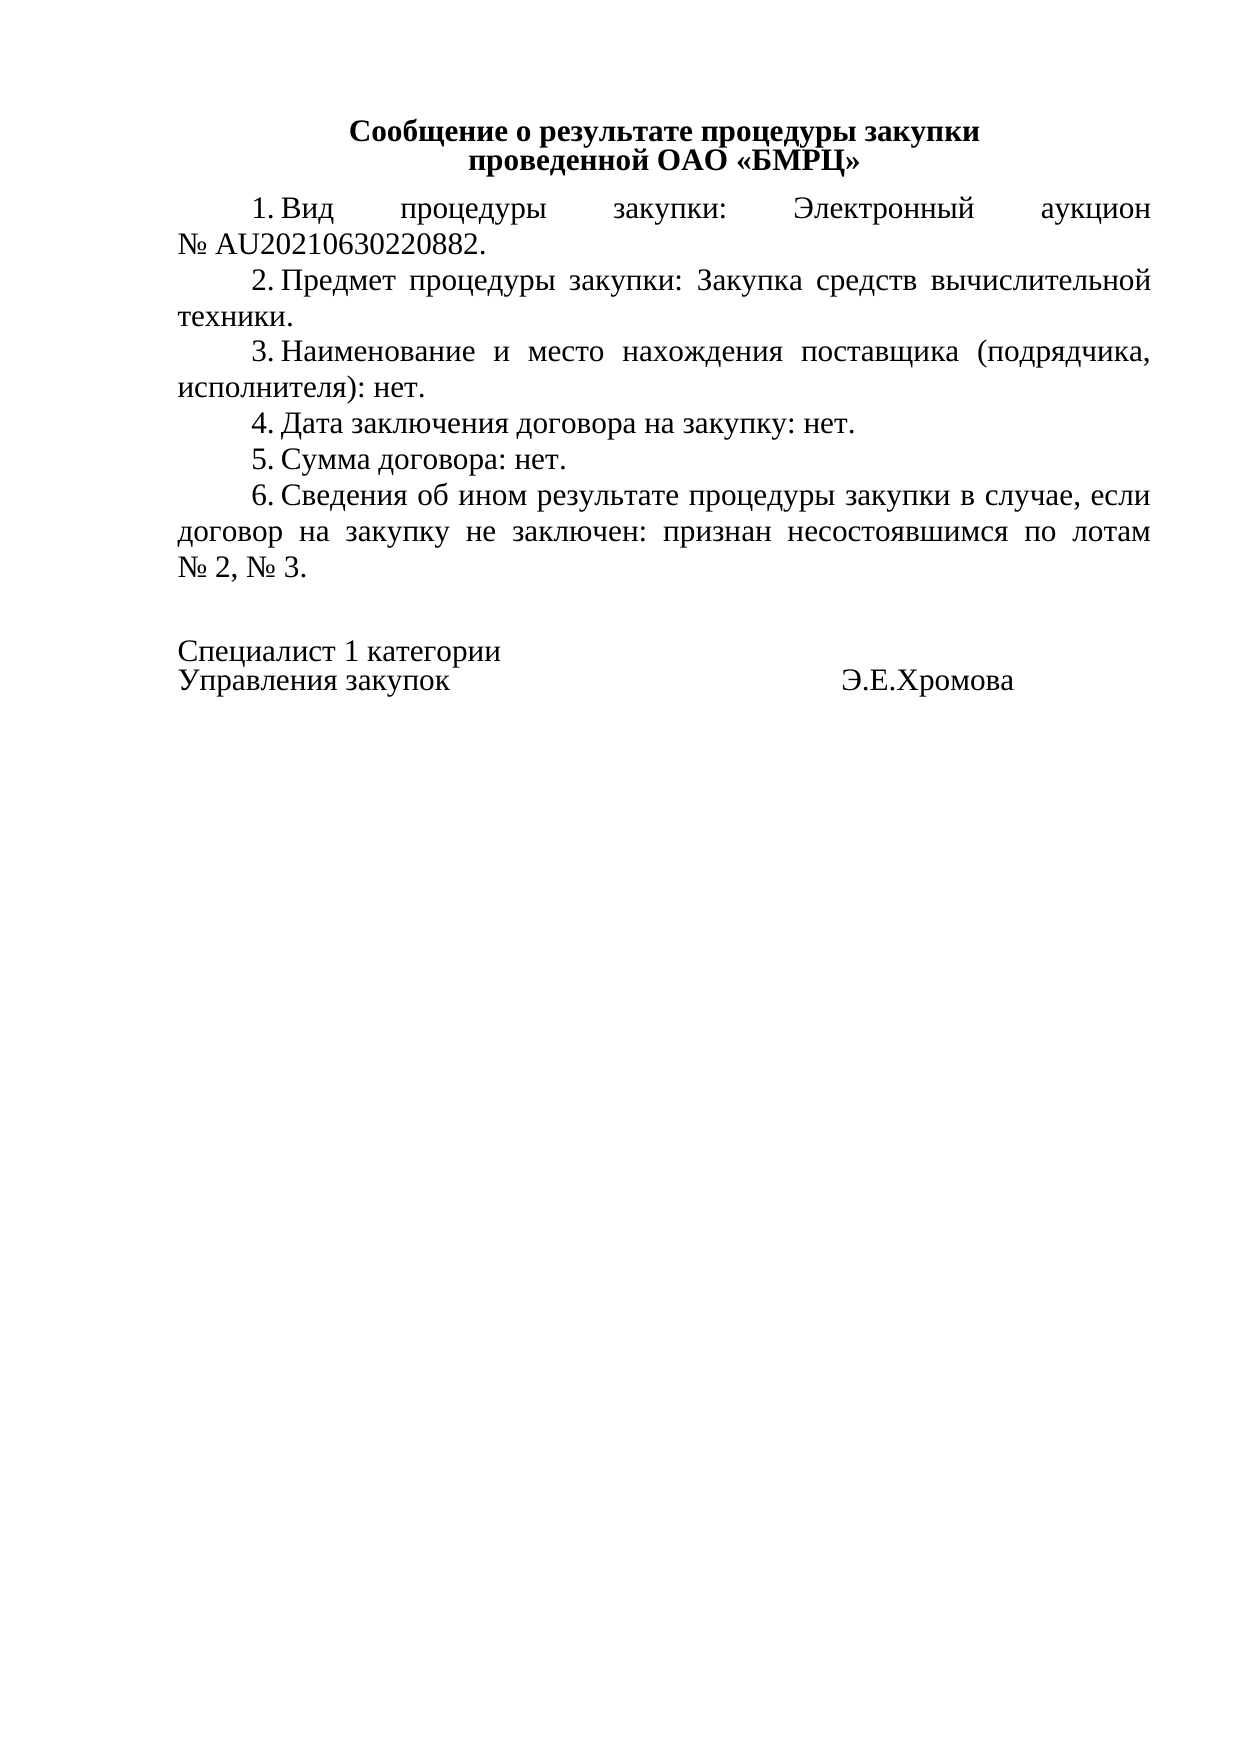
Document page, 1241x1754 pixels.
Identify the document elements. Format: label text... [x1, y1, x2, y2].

list Сведения об ином результате процедуры закупки в случае, если договор на закупку не заключен: признан несостоявшимся по лотам № 2, № 3. [177, 476, 1152, 584]
text проведенной ОАО «БМРЦ» [177, 147, 1152, 176]
list Предмет процедуры закупки: Закупка средств вычислительной техники. [177, 261, 1152, 333]
list Вид процедуры закупки: Электронный аукцион № AU20210630220882. [177, 189, 1152, 261]
list Наименование и место нахождения поставщика (подрядчика, исполнителя): нет. [177, 333, 1152, 404]
list Специалист 1 категории [177, 638, 1152, 667]
text Сообщение о результате процедуры закупки [177, 118, 1152, 147]
list Сумма договора: нет. [177, 441, 1152, 476]
list Дата заключения договора на закупку: нет. [177, 404, 1152, 441]
list Управления закупок Э.Е.Хромова [177, 667, 1152, 696]
